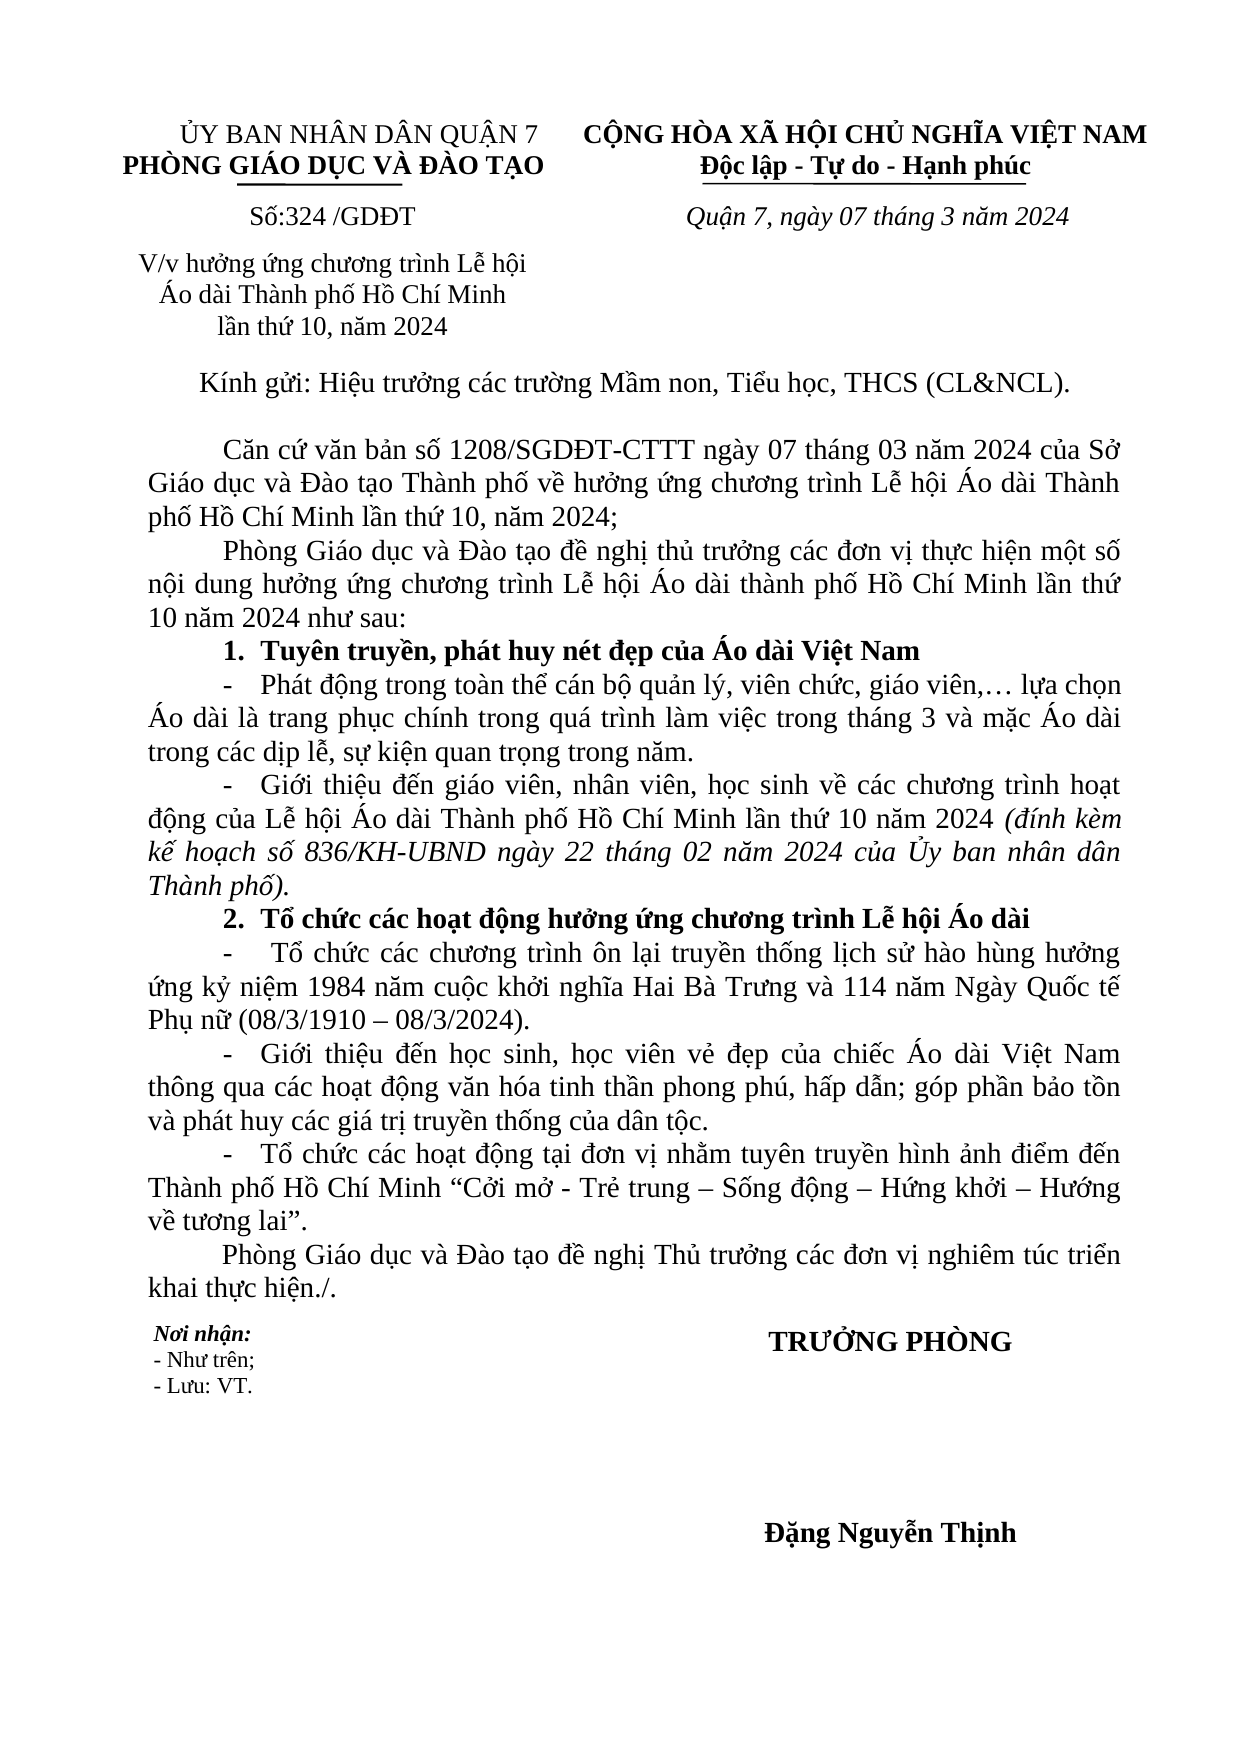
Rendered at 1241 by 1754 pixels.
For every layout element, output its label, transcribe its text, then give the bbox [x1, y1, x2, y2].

text Phòng Giáo dục và Đào tạo đề nghị thủ trưởng các đơn vị thực hiện một số nội dung hưởng ứng chương trình Lễ hội Áo dài thành phố Hồ Chí Minh lần thứ 10 năm 2024 như sau: [148, 533, 1122, 633]
list Tổ chức các hoạt động hưởng ứng chương trình Lễ hội Áo dài [148, 902, 1122, 935]
text Căn cứ văn bản số 1208/SGDĐT-CTTT ngày 07 tháng 03 năm 2024 của Sở Giáo dục và Đào tạo Thành phố về hưởng ứng chương trình Lễ hội Áo dài Thành phố Hồ Chí Minh lần thứ 10, năm 2024; [148, 432, 1122, 533]
list Tuyên truyền, phát huy nét đẹp của Áo dài Việt Nam [148, 633, 1122, 667]
title Kính gửi: Hiệu trưởng các trường Mầm non, Tiểu học, THCS (CL&NCL). [148, 365, 1122, 398]
table_cell Quận 7, ngày 07 tháng 3 năm 2024 [561, 200, 1167, 341]
list Tổ chức các chương trình ôn lại truyền thống lịch sử hào hùng hưởng ứng kỷ niệm 1984 năm cuộc khởi nghĩa Hai Bà Trưng và 114 năm Ngày Quốc tế Phụ nữ (08/3/1910 – 08/3/2024). [148, 935, 1122, 1036]
list Giới thiệu đến giáo viên, nhân viên, học sinh về các chương trình hoạt động của Lễ hội Áo dài Thành phố Hồ Chí Minh lần thứ 10 năm 2024 (đính kèm kế hoạch số 836/KH-UBND ngày 22 tháng 02 năm 2024 của Ủy ban nhân dân Thành phố). [148, 767, 1122, 902]
table_cell Số:324 /GDĐT V/v hưởng ứng chương trình Lễ hội Áo dài Thành phố Hồ Chí Minh lần thứ 10, năm 2024 [103, 200, 561, 341]
table_header CỘNG HÒA XÃ HỘI CHỦ NGHĨA VIỆT Độc lập - Tự do - Hạnh phúc [564, 118, 1167, 199]
list Phát động trong toàn thể cán bộ quản lý, viên chức, giáo viên,… lựa chọn Áo dài là trang phục chính trong quá trình làm việc trong tháng 3 và mặc Áo dài trong các dịp lễ, sự kiện quan trọng trong năm. [148, 667, 1122, 767]
list Tổ chức các hoạt động tại đơn vị nhằm tuyên truyền hình ảnh điểm đến Thành phố Hồ Chí Minh “Cởi mở - Trẻ trung – Sống động – Hứng khởi – Hướng về tương lai”. [148, 1136, 1122, 1237]
list Phòng Giáo dục và Đào tạo đề nghị Thủ trưởng các đơn vị nghiêm túc triển khai thực hiện./. [148, 1237, 1122, 1304]
list Giới thiệu đến học sinh, học viên vẻ đẹp của chiếc Áo dài Việt Nam thông qua các hoạt động văn hóa tinh thần phong phú, hấp dẫn; góp phần bảo tồn và phát huy các giá trị truyền thống của dân tộc. [148, 1036, 1122, 1136]
table_header ỦY BAN NHÂN DÂN QUẬN 7 PHÒNG GIÁO DỤC VÀ ĐÀO TẠO [103, 118, 564, 199]
